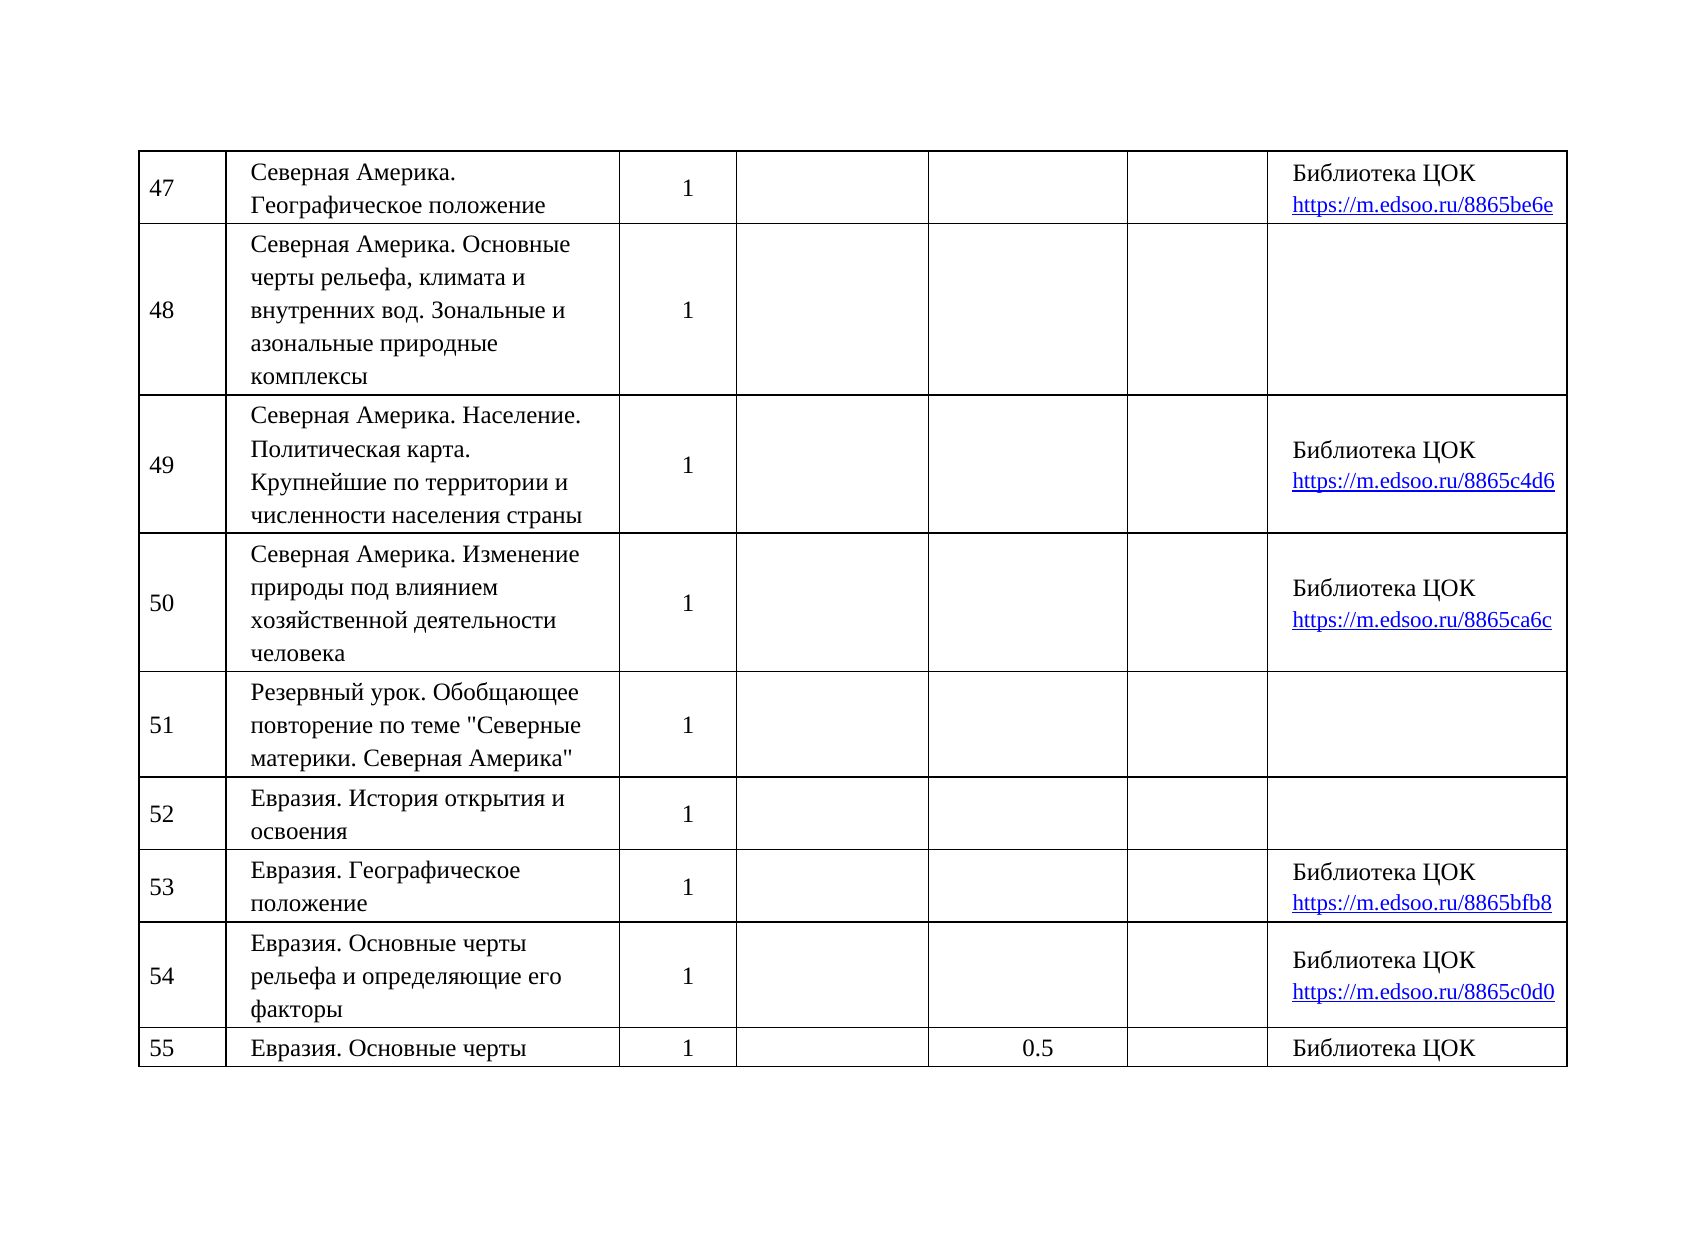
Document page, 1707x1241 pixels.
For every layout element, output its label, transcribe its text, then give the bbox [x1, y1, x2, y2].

table_cell 1 [620, 152, 736, 222]
table_cell [737, 923, 928, 1026]
table_cell 54 [140, 923, 225, 1026]
table_cell [929, 396, 1127, 532]
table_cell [227, 1028, 619, 1066]
table_cell [737, 152, 928, 222]
table_cell 1 [620, 672, 736, 776]
table_cell 53 [140, 850, 225, 921]
table_cell [737, 672, 928, 776]
table_cell 55 [140, 1028, 225, 1066]
table_cell Библиотека ЦОК https://m.edsoo.ru/8865c4d6 [1268, 396, 1566, 532]
table_cell Евразия. Основные черты рельефа и определяющие его факторы [227, 923, 619, 1026]
table_cell [1128, 1028, 1267, 1066]
table_cell [1128, 152, 1267, 222]
table_cell Библиотека ЦОК https://m.edsoo.ru/8865c0d0 [1268, 923, 1566, 1026]
table_cell Северная Америка. Изменение природы под влиянием хозяйственной деятельности человека [227, 534, 619, 671]
table_cell Северная Америка. Географическое положение [227, 152, 619, 222]
table_cell [929, 850, 1127, 921]
table_cell 48 [140, 224, 225, 394]
table_cell Библиотека ЦОК https://m.edsoo.ru/8865bfb8 [1268, 850, 1566, 921]
table_cell [1268, 224, 1566, 394]
table_cell [737, 396, 928, 532]
table_cell Северная Америка. Население. Политическая карта. Крупнейшие по территории и численности населения страны [227, 396, 619, 532]
table_cell Библиотека ЦОК https://m.edsoo.ru/8865ca6c [1268, 534, 1566, 671]
table_cell [1268, 778, 1566, 848]
table_cell 52 [140, 778, 225, 848]
table_cell [1128, 396, 1267, 532]
table_cell [929, 534, 1127, 671]
table_cell 1 [620, 778, 736, 848]
table_cell [929, 224, 1127, 394]
table_cell 1 [620, 1028, 736, 1066]
table_cell [737, 850, 928, 921]
table_cell [1128, 672, 1267, 776]
table_cell [929, 672, 1127, 776]
table_cell 47 [140, 152, 225, 222]
table_cell 1 [620, 534, 736, 671]
table_cell Библиотека ЦОК https://m.edsoo.ru/8865be6e [1268, 152, 1566, 222]
table_cell 50 [140, 534, 225, 671]
table_cell [929, 152, 1127, 222]
table_cell [929, 923, 1127, 1026]
table_cell 1 [620, 396, 736, 532]
table_cell [737, 778, 928, 848]
table_cell [737, 224, 928, 394]
table_cell Евразия. История открытия и освоения [227, 778, 619, 848]
table_cell 51 [140, 672, 225, 776]
table_cell [1128, 850, 1267, 921]
table_cell [1128, 778, 1267, 848]
table_cell Северная Америка. Основные черты рельефа, климата и внутренних вод. Зональные и азональные природные комплексы [227, 224, 619, 394]
table_cell Резервный урок. Обобщающее повторение по теме "Северные материки. Северная Америка" [227, 672, 619, 776]
table_cell [1128, 534, 1267, 671]
table_cell [1128, 224, 1267, 394]
table_cell [737, 1028, 928, 1066]
table_cell Евразия. Географическое положение [227, 850, 619, 921]
table_cell [1128, 923, 1267, 1026]
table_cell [1268, 1028, 1566, 1066]
table_cell [1268, 672, 1566, 776]
table_cell 49 [140, 396, 225, 532]
table_cell [929, 778, 1127, 848]
table_cell 0.5 [929, 1028, 1127, 1066]
table_cell 1 [620, 923, 736, 1026]
table_cell 1 [620, 224, 736, 394]
table_cell 1 [620, 850, 736, 921]
table_cell [737, 534, 928, 671]
